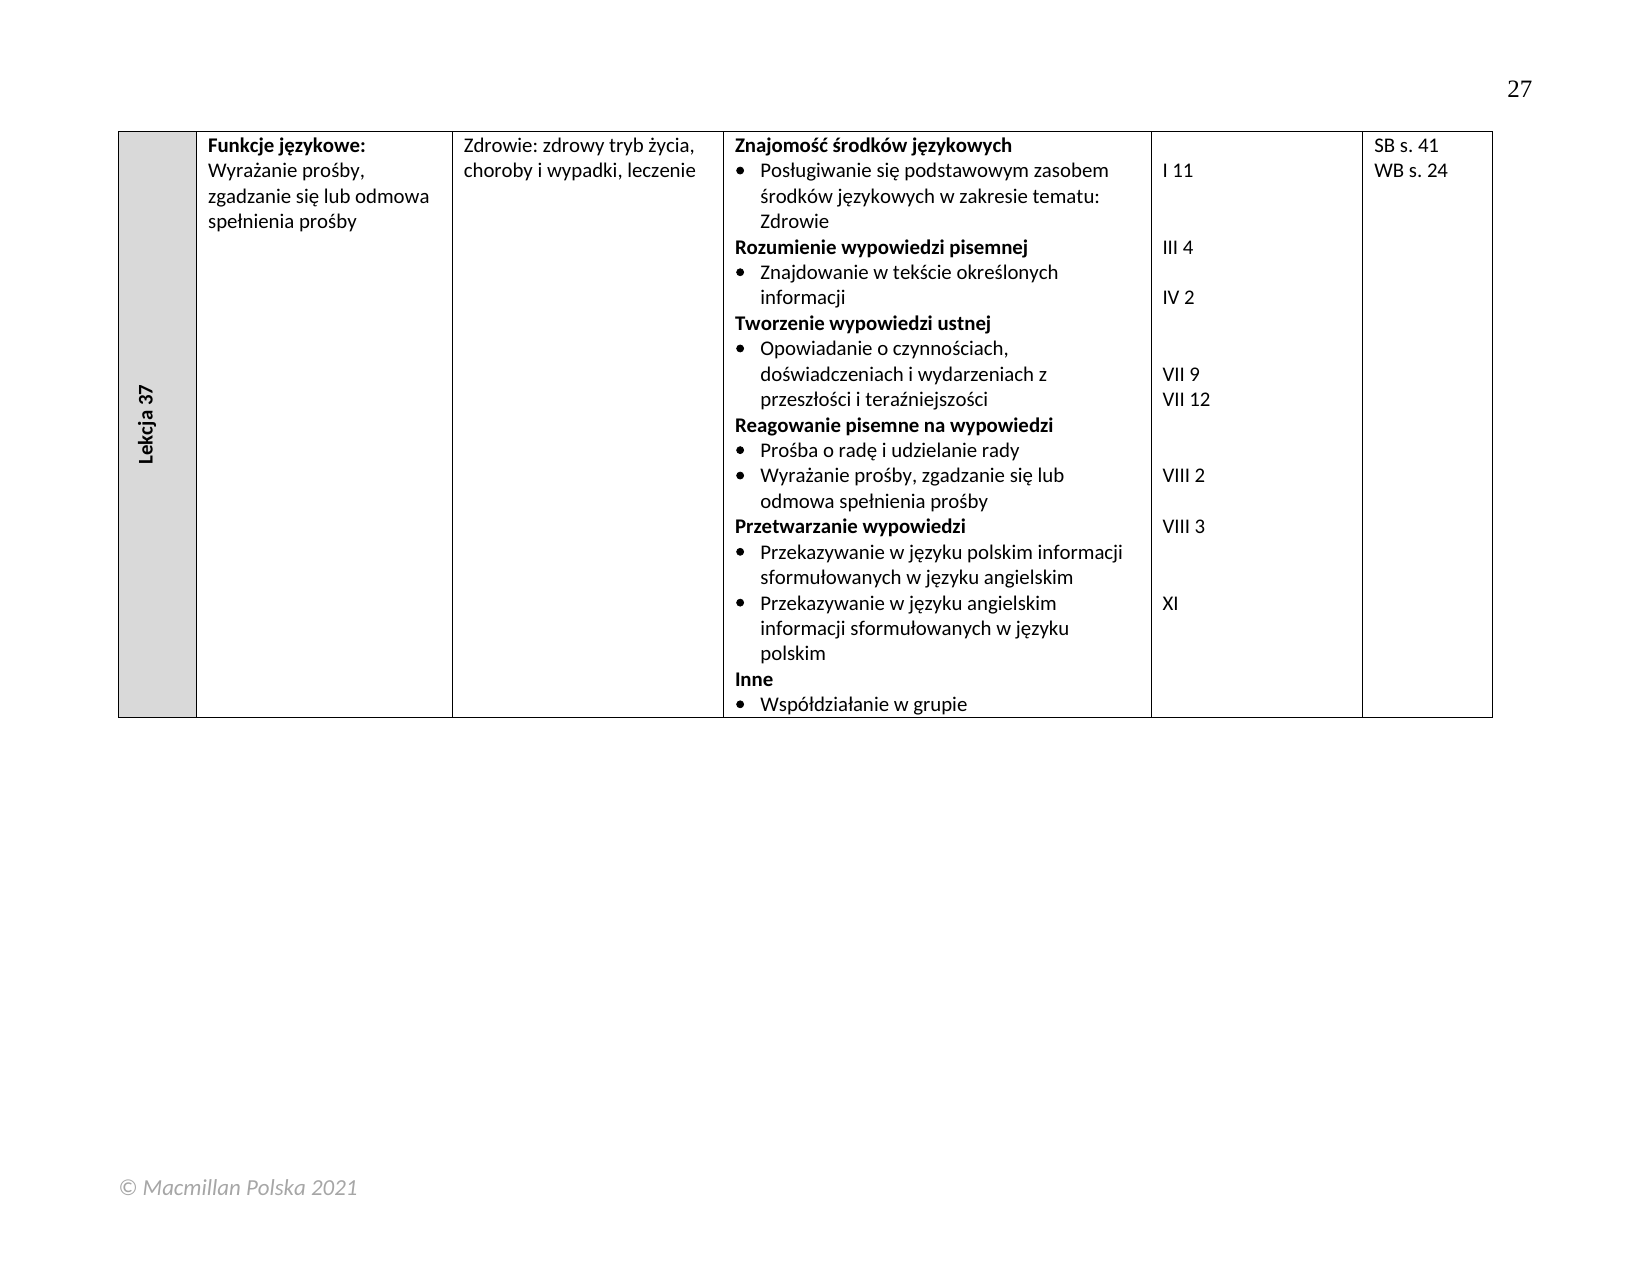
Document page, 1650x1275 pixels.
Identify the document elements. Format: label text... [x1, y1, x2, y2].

table_cell I 11 III 4 IV 2 VII 9 VII 12 VIII 2 VIII 3 XI [1152, 132, 1362, 717]
table_cell Znajomość środków językowych Posługiwanie się podstawowym zasobem środków językowych w zakresie tematu: Zdrowie Rozumienie wypowiedzi pisemnej Znajdowanie w tekście określonych informacji Tworzenie wypowiedzi ustnej Opowiadanie o czynnościach, doświadczeniach i wydarzeniach z przeszłości i teraźniejszości Reagowanie pisemne na wypowiedzi Prośba o radę i udzielanie rady Wyrażanie prośby, zgadzanie się lub odmowa spełnienia prośby Przetwarzanie wypowiedzi Przekazywanie w języku polskim informacji sformułowanych w języku angielskim Przekazywanie w języku angielskim informacji sformułowanych w języku polskim Inne Współdziałanie w grupie [724, 132, 1151, 717]
table_cell SB s. 41 WB s. 24 [1363, 132, 1492, 717]
table_cell Funkcje językowe: Wyrażanie prośby, zgadzanie się lub odmowa spełnienia prośby [197, 132, 452, 717]
table_cell Lekcja 37 [119, 132, 196, 717]
table_cell Zdrowie: zdrowy tryb życia, choroby i wypadki, leczenie [453, 132, 723, 717]
